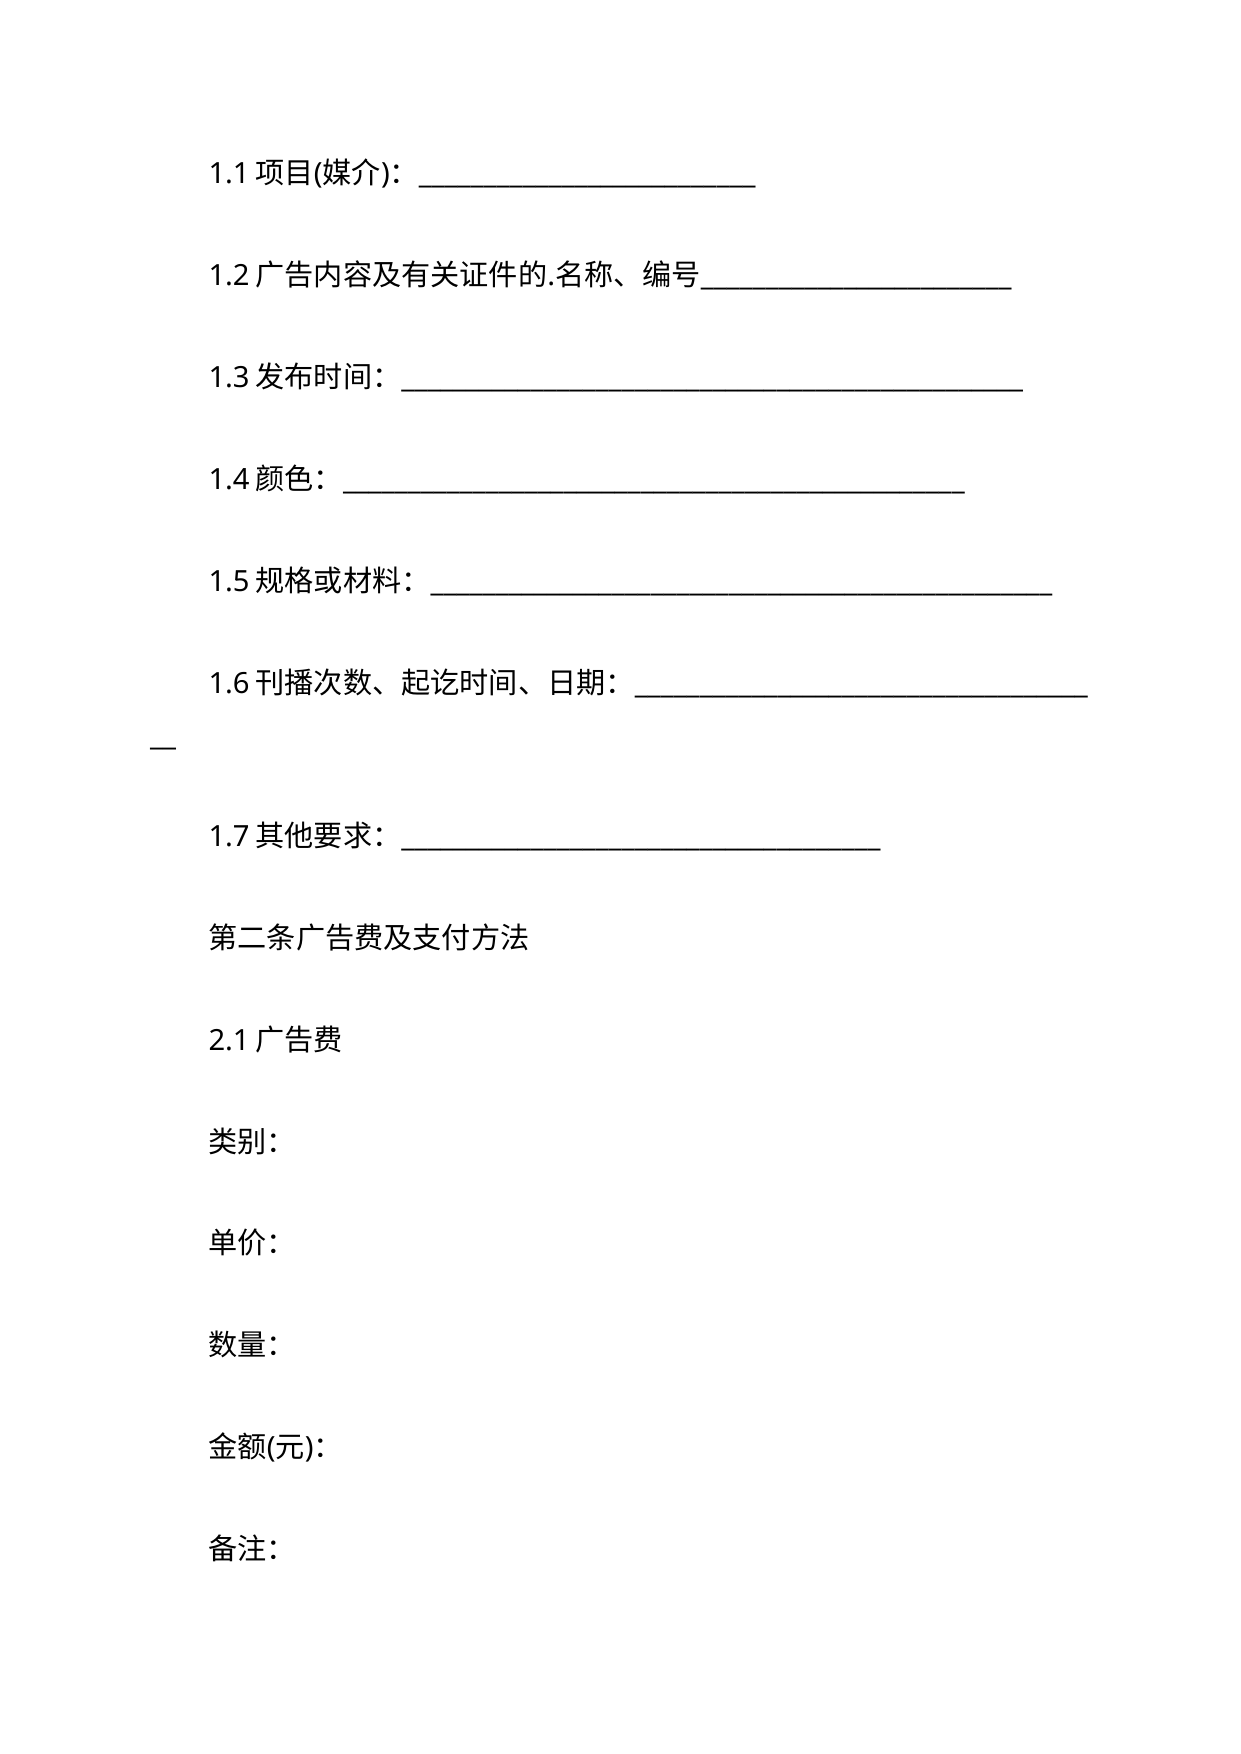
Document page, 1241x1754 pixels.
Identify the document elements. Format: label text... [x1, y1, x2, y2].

text 2.1广告费 [150, 1016, 1090, 1059]
text 1.3发布时间：________________________________________________ [150, 354, 1090, 396]
text 数量： [150, 1322, 1090, 1364]
text 备注： [150, 1526, 1090, 1568]
text 第二条广告费及支付方法 [150, 914, 1090, 957]
text 单价： [150, 1220, 1090, 1262]
text 1.1项目(媒介)：__________________________ [150, 150, 1090, 192]
text 1.4颜色：________________________________________________ [150, 456, 1090, 498]
text 1.2广告内容及有关证件的.名称、编号________________________ [150, 252, 1090, 294]
text 1.6刊播次数、起讫时间、日期：_____________________________________ [150, 660, 1090, 754]
text 1.7其他要求：_____________________________________ [150, 813, 1090, 855]
text 类别： [150, 1118, 1090, 1161]
text 1.5规格或材料：________________________________________________ [150, 558, 1090, 600]
text 金额(元)： [150, 1424, 1090, 1466]
